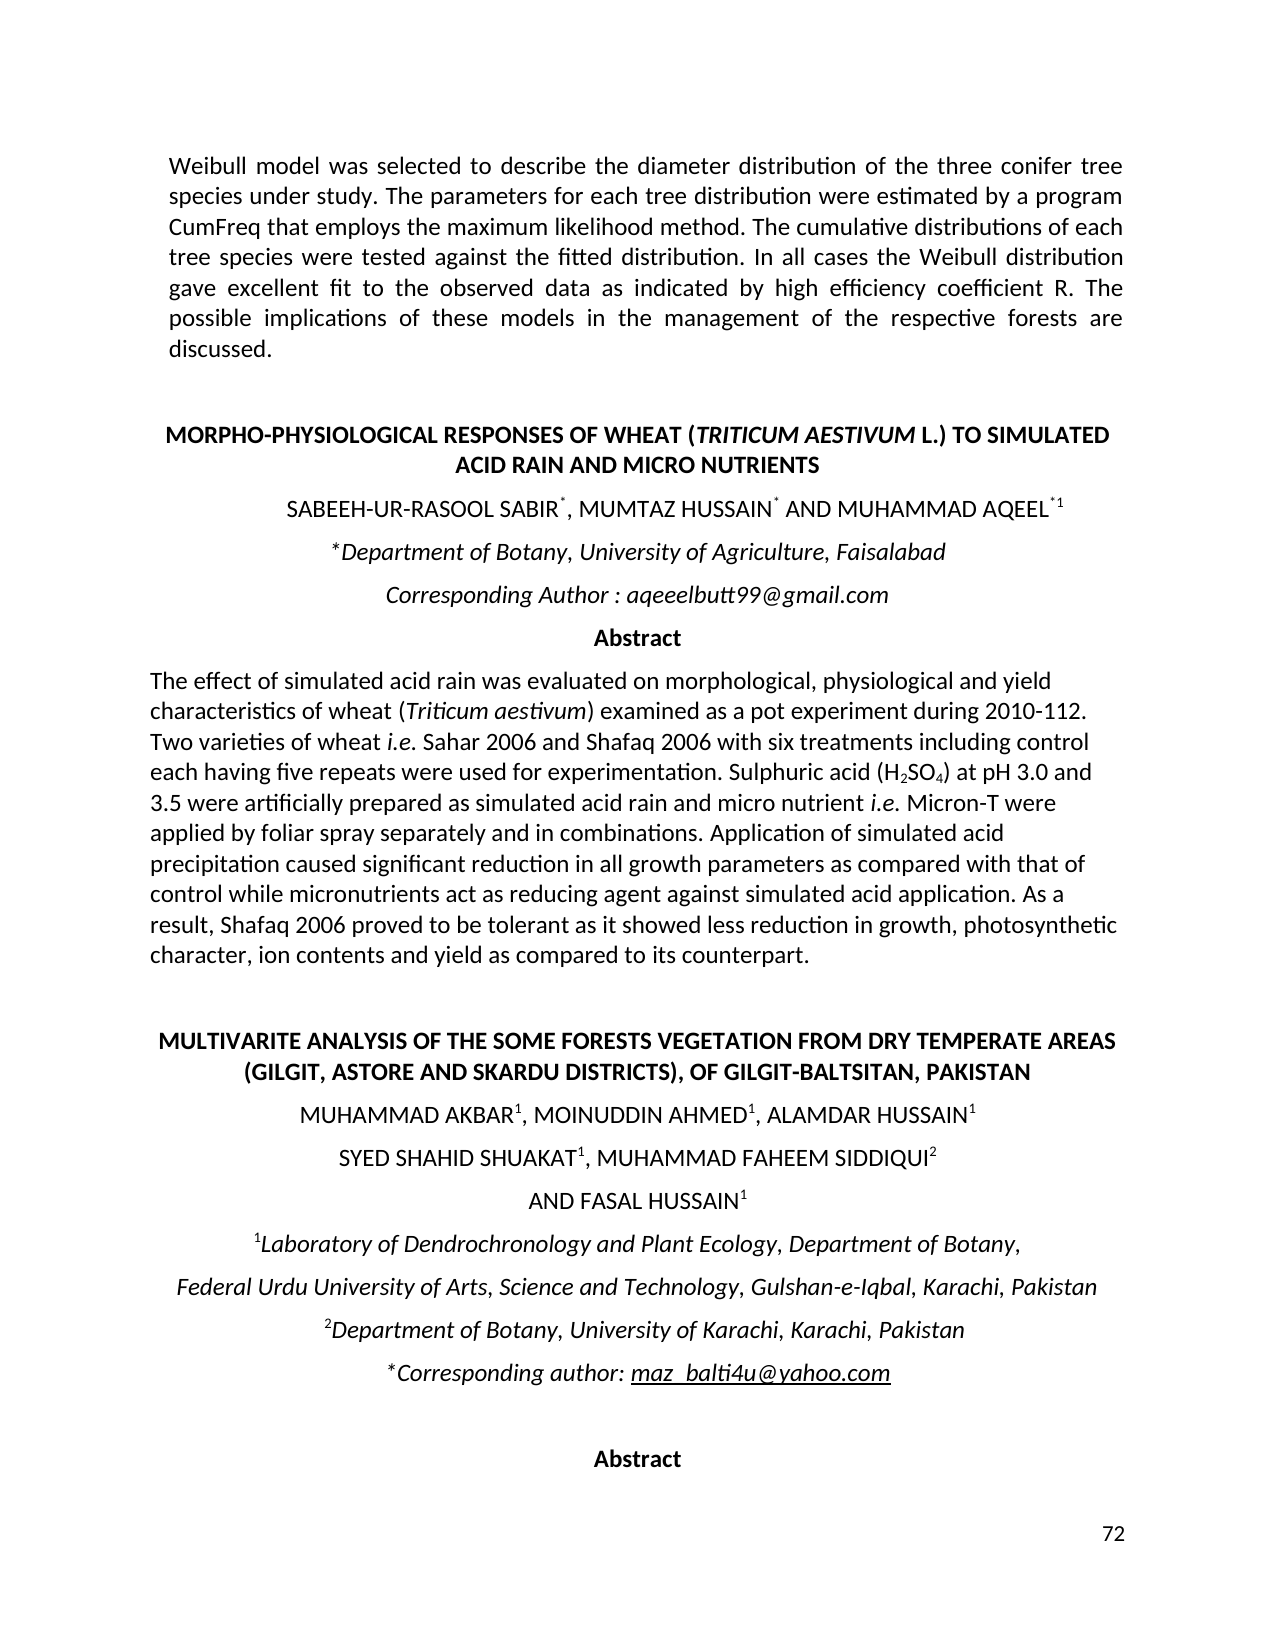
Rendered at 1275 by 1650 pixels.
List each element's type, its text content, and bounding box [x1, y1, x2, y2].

text 2Department of Botany, University of Karachi, Karachi, Pakistan [150, 1314, 1125, 1345]
text SABEEH-UR-RASOOL SABIR*, MUMTAZ HUSSAIN* AND MUHAMMAD AQEEL*1 [150, 493, 1125, 523]
text MULTIVARITE ANALYSIS OF THE SOME FORESTS VEGETATION FROM DRY TEMPERATE AREAS (GILGIT, ASTORE AND SKARDU DISTRICTS), OF GILGIT-BALTSITAN, PAKISTAN [150, 1026, 1125, 1087]
text 1Laboratory of Dendrochronology and Plant Ecology, Department of Botany, [150, 1228, 1125, 1259]
text Federal Urdu University of Arts, Science and Technology, Gulshan-e-Iqbal, Karachi, Pakistan [150, 1271, 1125, 1302]
text *Department of Botany, University of Agriculture, Faisalabad [150, 536, 1125, 566]
text MORPHO-PHYSIOLOGICAL RESPONSES OF WHEAT (TRITICUM AESTIVUM L.) TO SIMULATED ACID RAIN AND MICRO NUTRIENTS [150, 419, 1125, 480]
text SYED SHAHID SHUAKAT1, MUHAMMAD FAHEEM SIDDIQUI2 [150, 1142, 1125, 1173]
text Abstract [150, 1443, 1125, 1474]
text *Corresponding author: maz_balti4u@yahoo.com [150, 1357, 1125, 1388]
text MUHAMMAD AKBAR1, MOINUDDIN AHMED1, ALAMDAR HUSSAIN1 [150, 1099, 1125, 1129]
text Corresponding Author : aqeeelbutt99@gmail.com [150, 579, 1125, 609]
text AND FASAL HUSSAIN1 [150, 1185, 1125, 1216]
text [150, 150, 1125, 364]
text The effect of simulated acid rain was evaluated on morphological, physiological and yield characteristics of wheat (Triticum aestivum) examined as a pot experiment during 2010-112. Two varieties of wheat i.e. Sahar 2006 and Shafaq 2006 with six treatments including control each having five repeats were used for experimentation. Sulphuric acid (H2SO4) at pH 3.0 and 3.5 were artificially prepared as simulated acid rain and micro nutrient i.e. Micron-T were applied by foliar spray separately and in combinations. Application of simulated acid precipitation caused significant reduction in all growth parameters as compared with that of control while micronutrients act as reducing agent against simulated acid application. As a result, Shafaq 2006 proved to be tolerant as it showed less reduction in growth, photosynthetic character, ion contents and yield as compared to its counterpart. [150, 665, 1122, 970]
text Abstract [150, 622, 1125, 652]
